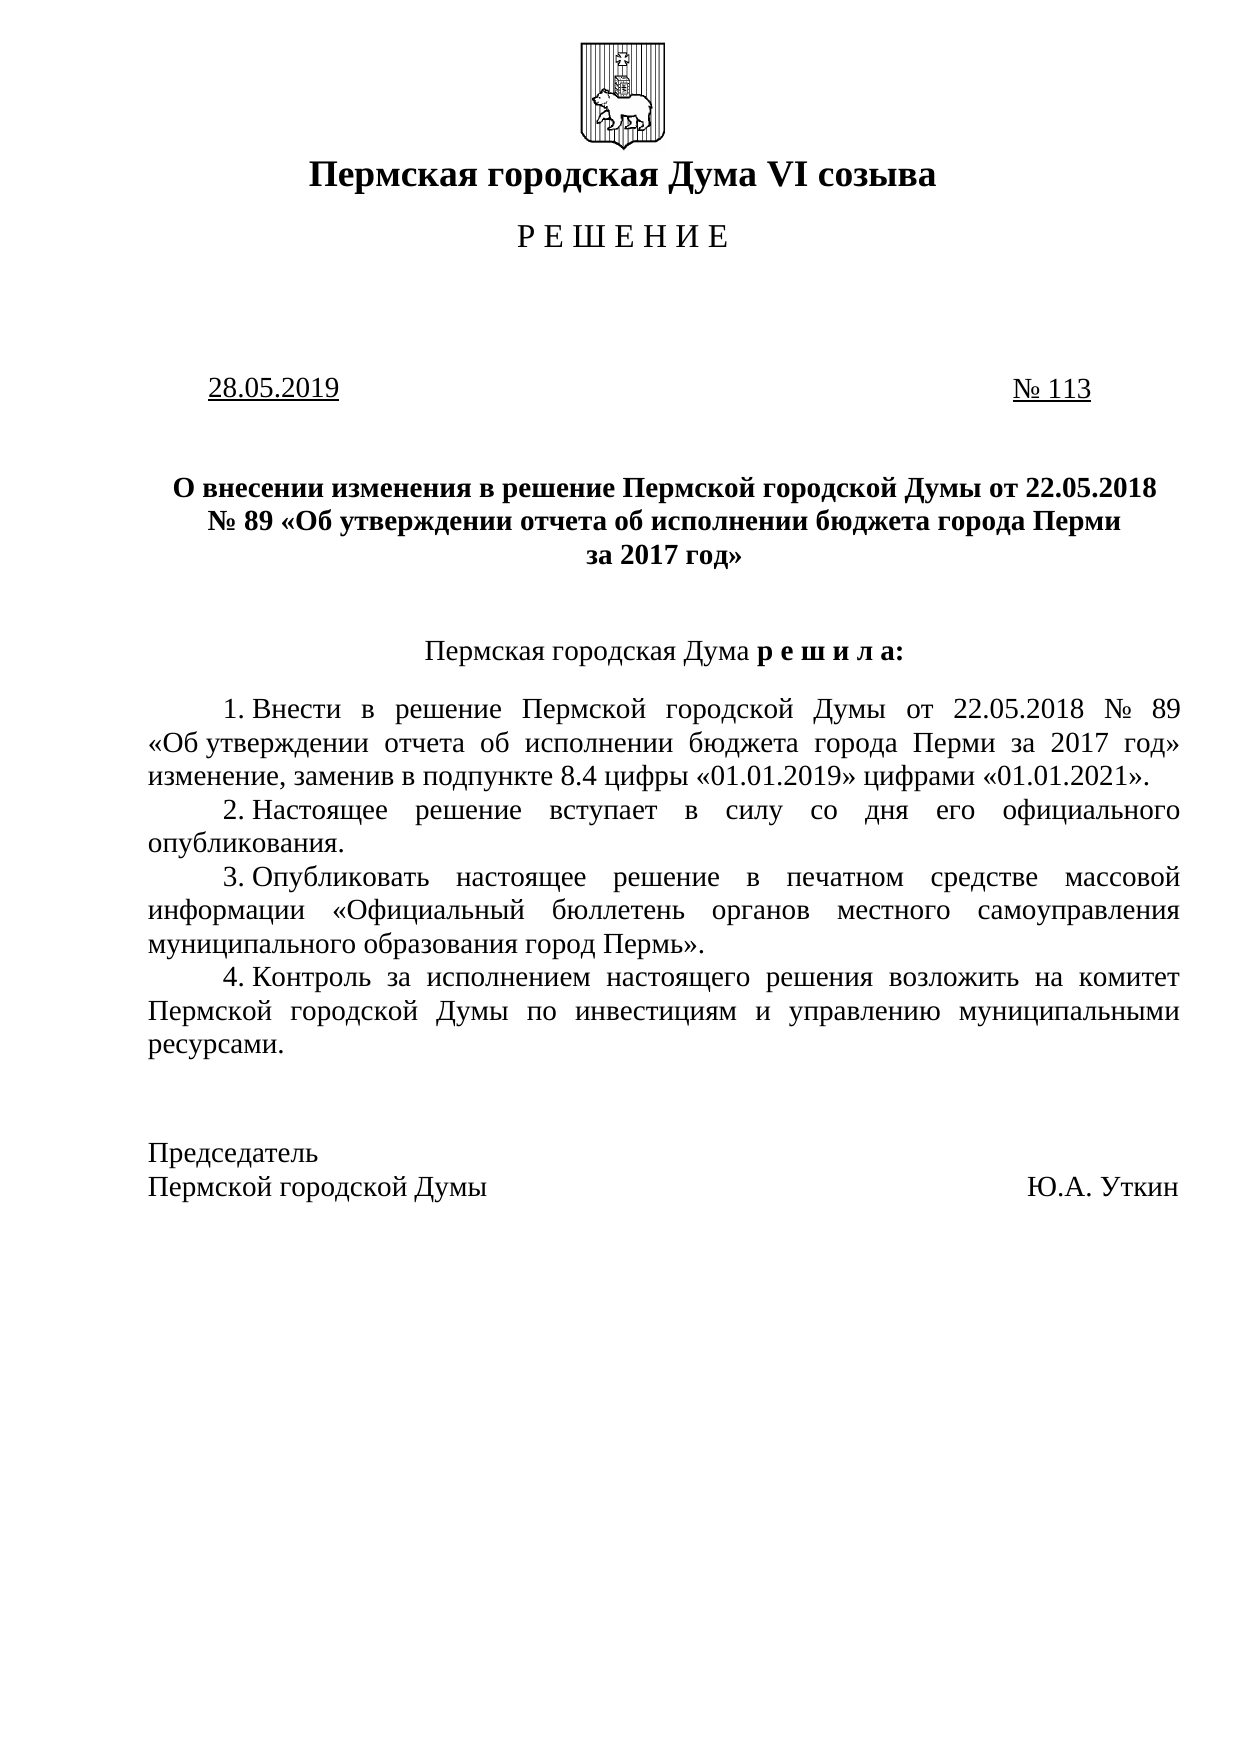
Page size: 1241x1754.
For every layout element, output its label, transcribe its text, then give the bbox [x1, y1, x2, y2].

text О внесении изменения в решение Пермской городской Думы от 22.05.2018 № 89 «Об утверждении отчета об исполнении бюджета города Перми [148, 470, 1181, 537]
text Председатель [148, 1135, 1181, 1169]
text Пермская городская Дума р е ш и л а: [148, 633, 1181, 666]
text Пермской городской Думы Ю.А. Уткин [148, 1169, 1181, 1202]
text 3. Опубликовать настоящее решение в печатном средстве массовой информации «Официальный бюллетень органов местного самоуправления муниципального образования город Пермь». [148, 859, 1181, 959]
text за 2017 год» [148, 537, 1181, 571]
text 4. Контроль за исполнением настоящего решения возложить на комитет Пермской городской Думы по инвестициям и управлению муниципальными ресурсами. [148, 959, 1181, 1060]
text 2. Настоящее решение вступает в силу со дня его официального опубликования. [148, 792, 1181, 859]
text 1. Внести в решение Пермской городской Думы от 22.05.2018 № 89 «Об утверждении отчета об исполнении бюджета города Перми за 2017 год» изменение, заменив в подпункте 8.4 цифры «01.01.2019» цифрами «01.01.2021». [148, 691, 1181, 792]
